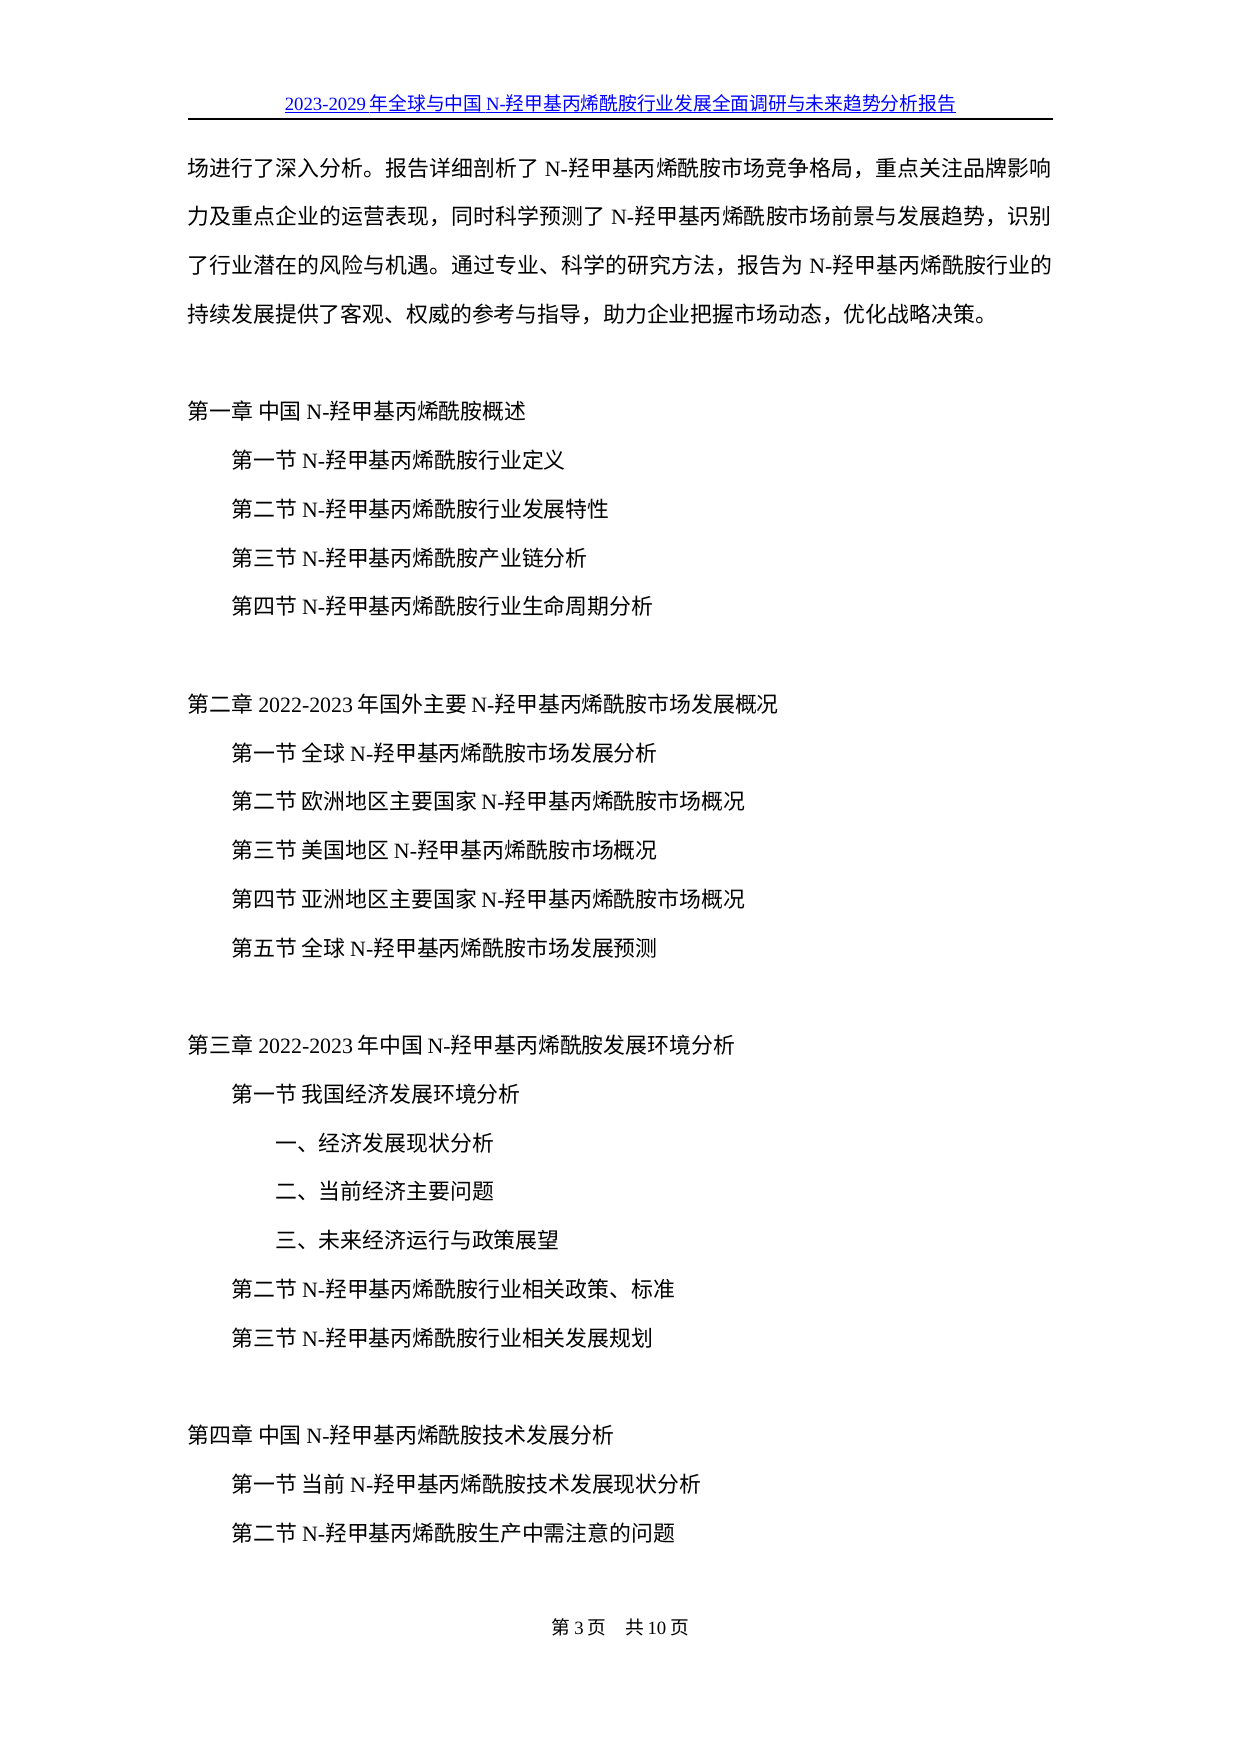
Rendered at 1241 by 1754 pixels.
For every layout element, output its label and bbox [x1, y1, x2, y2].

text [187, 150, 1053, 1548]
